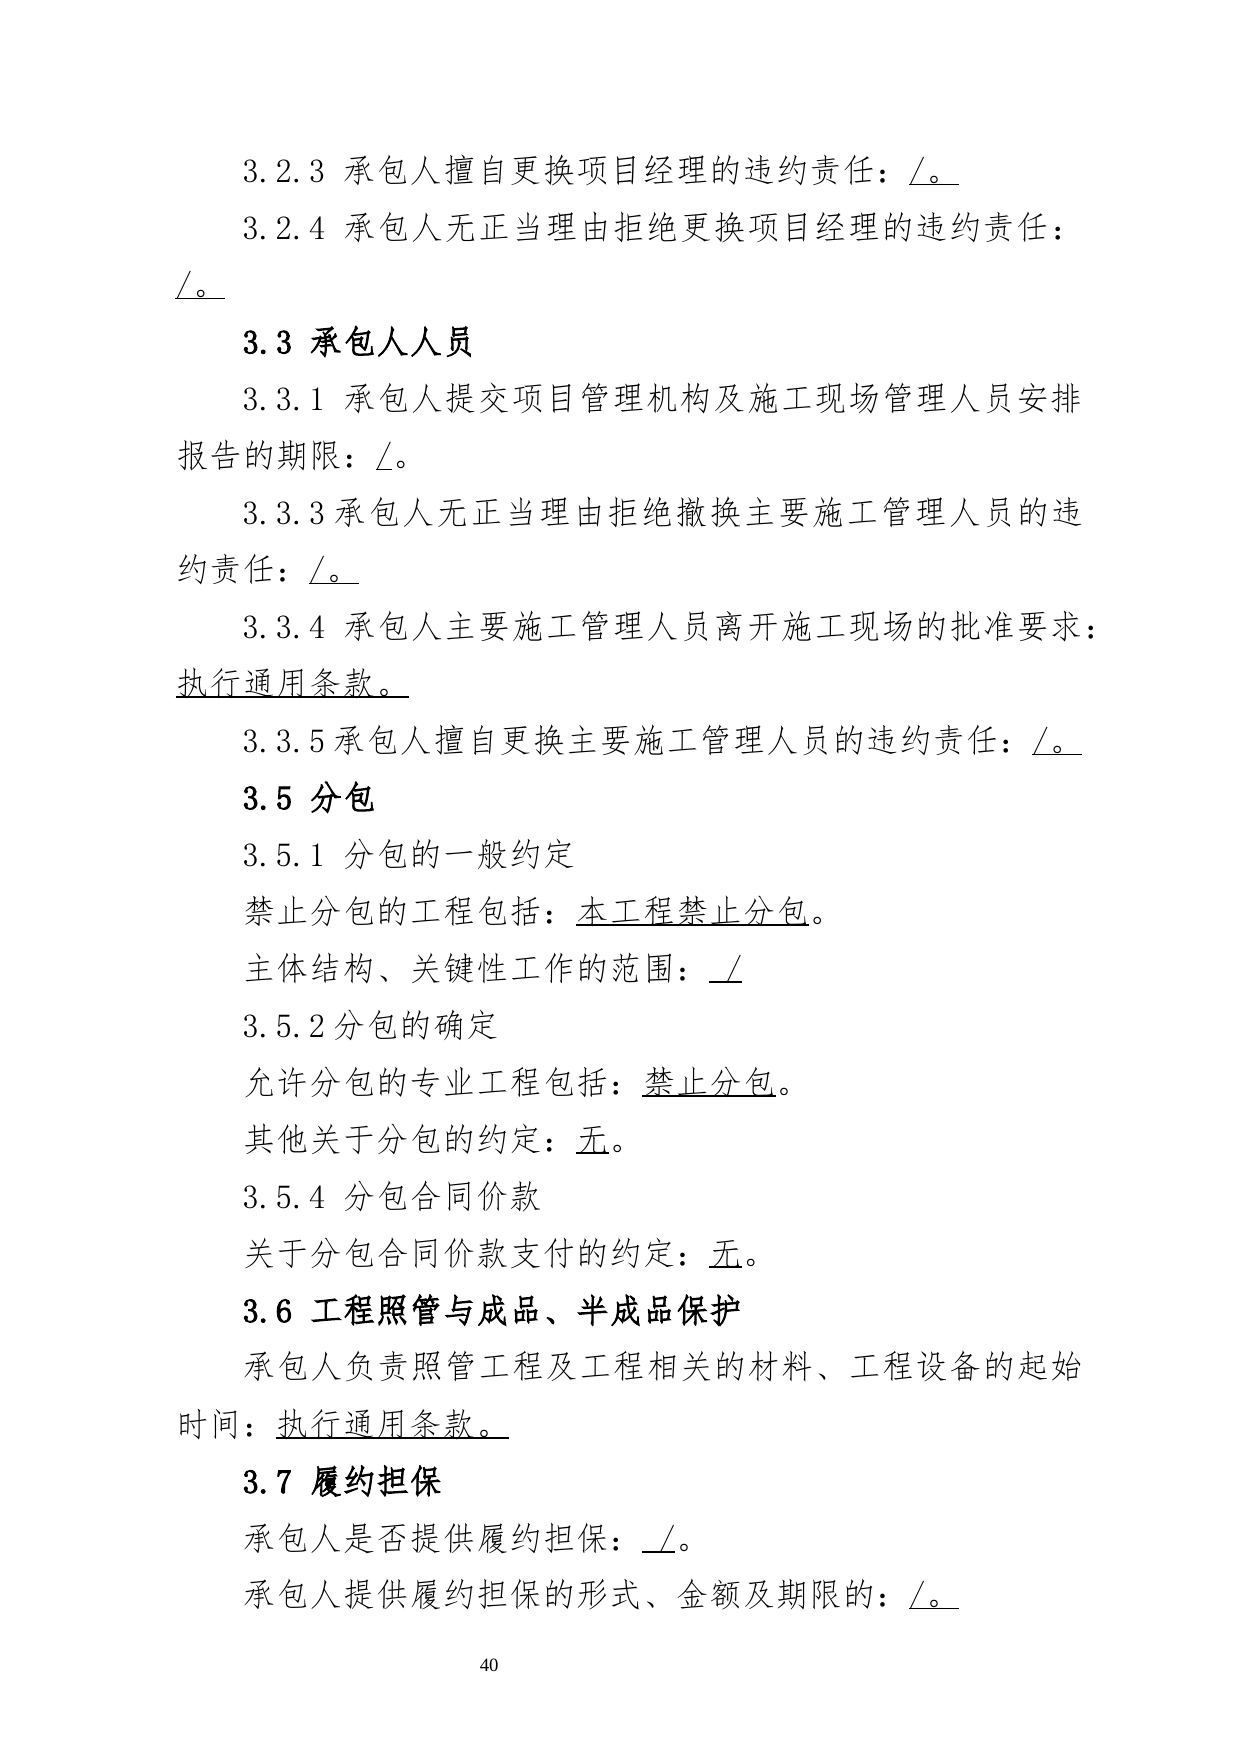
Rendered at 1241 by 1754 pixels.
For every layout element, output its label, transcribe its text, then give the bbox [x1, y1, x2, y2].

text 承包人是否提供履约担保： /。 [175, 1517, 1084, 1554]
text 3.5.2分包的确定 [175, 1004, 1084, 1042]
text 3.3.1 承包人提交项目管理机构及施工现场管理人员安排报告的期限：/。 [175, 377, 1084, 472]
text 3.2.4 承包人无正当理由拒绝更换项目经理的违约责任：/。 [175, 206, 1084, 301]
text 承包人负责照管工程及工程相关的材料、工程设备的起始时间：执行通用条款。 [175, 1346, 1084, 1441]
text 3.7 履约担保 [175, 1459, 1084, 1498]
text 3.3 承包人人员 [175, 320, 1084, 358]
text 3.5 分包 [175, 776, 1084, 814]
text 主体结构、关键性工作的范围： / [175, 947, 1084, 985]
text 承包人提供履约担保的形式、金额及期限的：/。 [175, 1573, 1084, 1612]
text 3.2.3 承包人擅自更换项目经理的违约责任：/。 [175, 149, 1084, 187]
text 3.3.4 承包人主要施工管理人员离开施工现场的批准要求：执行通用条款。 [175, 605, 1084, 700]
text 禁止分包的工程包括：本工程禁止分包。 [175, 890, 1084, 928]
text 3.3.3承包人无正当理由拒绝撤换主要施工管理人员的违约责任：/。 [175, 491, 1084, 586]
text 3.5.1 分包的一般约定 [175, 833, 1084, 871]
text 其他关于分包的约定：无。 [175, 1118, 1084, 1156]
text 3.3.5承包人擅自更换主要施工管理人员的违约责任：/。 [175, 719, 1084, 757]
text 3.6 工程照管与成品、半成品保护 [175, 1289, 1084, 1327]
text 3.5.4 分包合同价款 [175, 1175, 1084, 1213]
text 允许分包的专业工程包括：禁止分包。 [175, 1061, 1084, 1099]
text 关于分包合同价款支付的约定：无。 [175, 1232, 1084, 1270]
